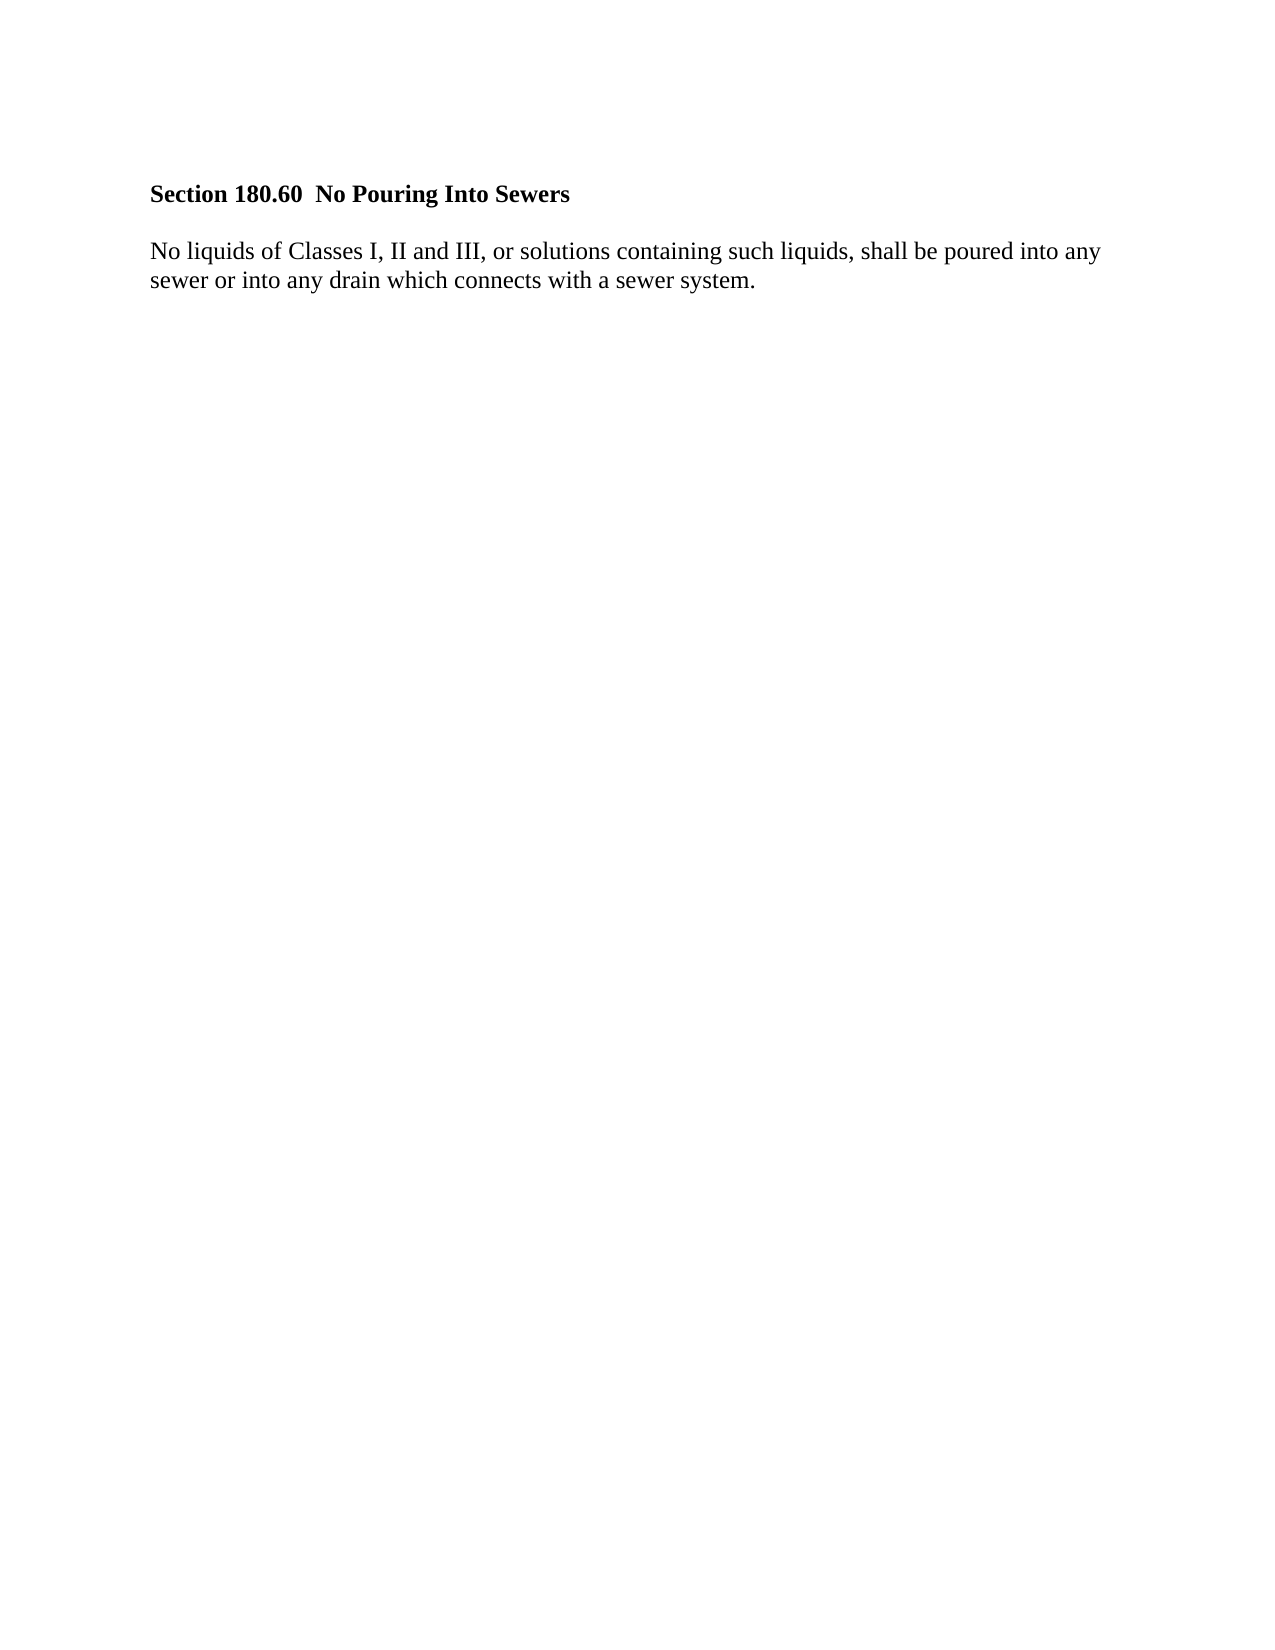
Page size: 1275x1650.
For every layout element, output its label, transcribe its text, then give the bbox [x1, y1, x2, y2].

text No liquids of Classes I, II and III, or solutions containing such liquids, shall be poured into any sewer or into any drain which connects with a sewer system. [150, 236, 1125, 294]
text Section 180.60 No Pouring Into Sewers [150, 179, 1125, 207]
